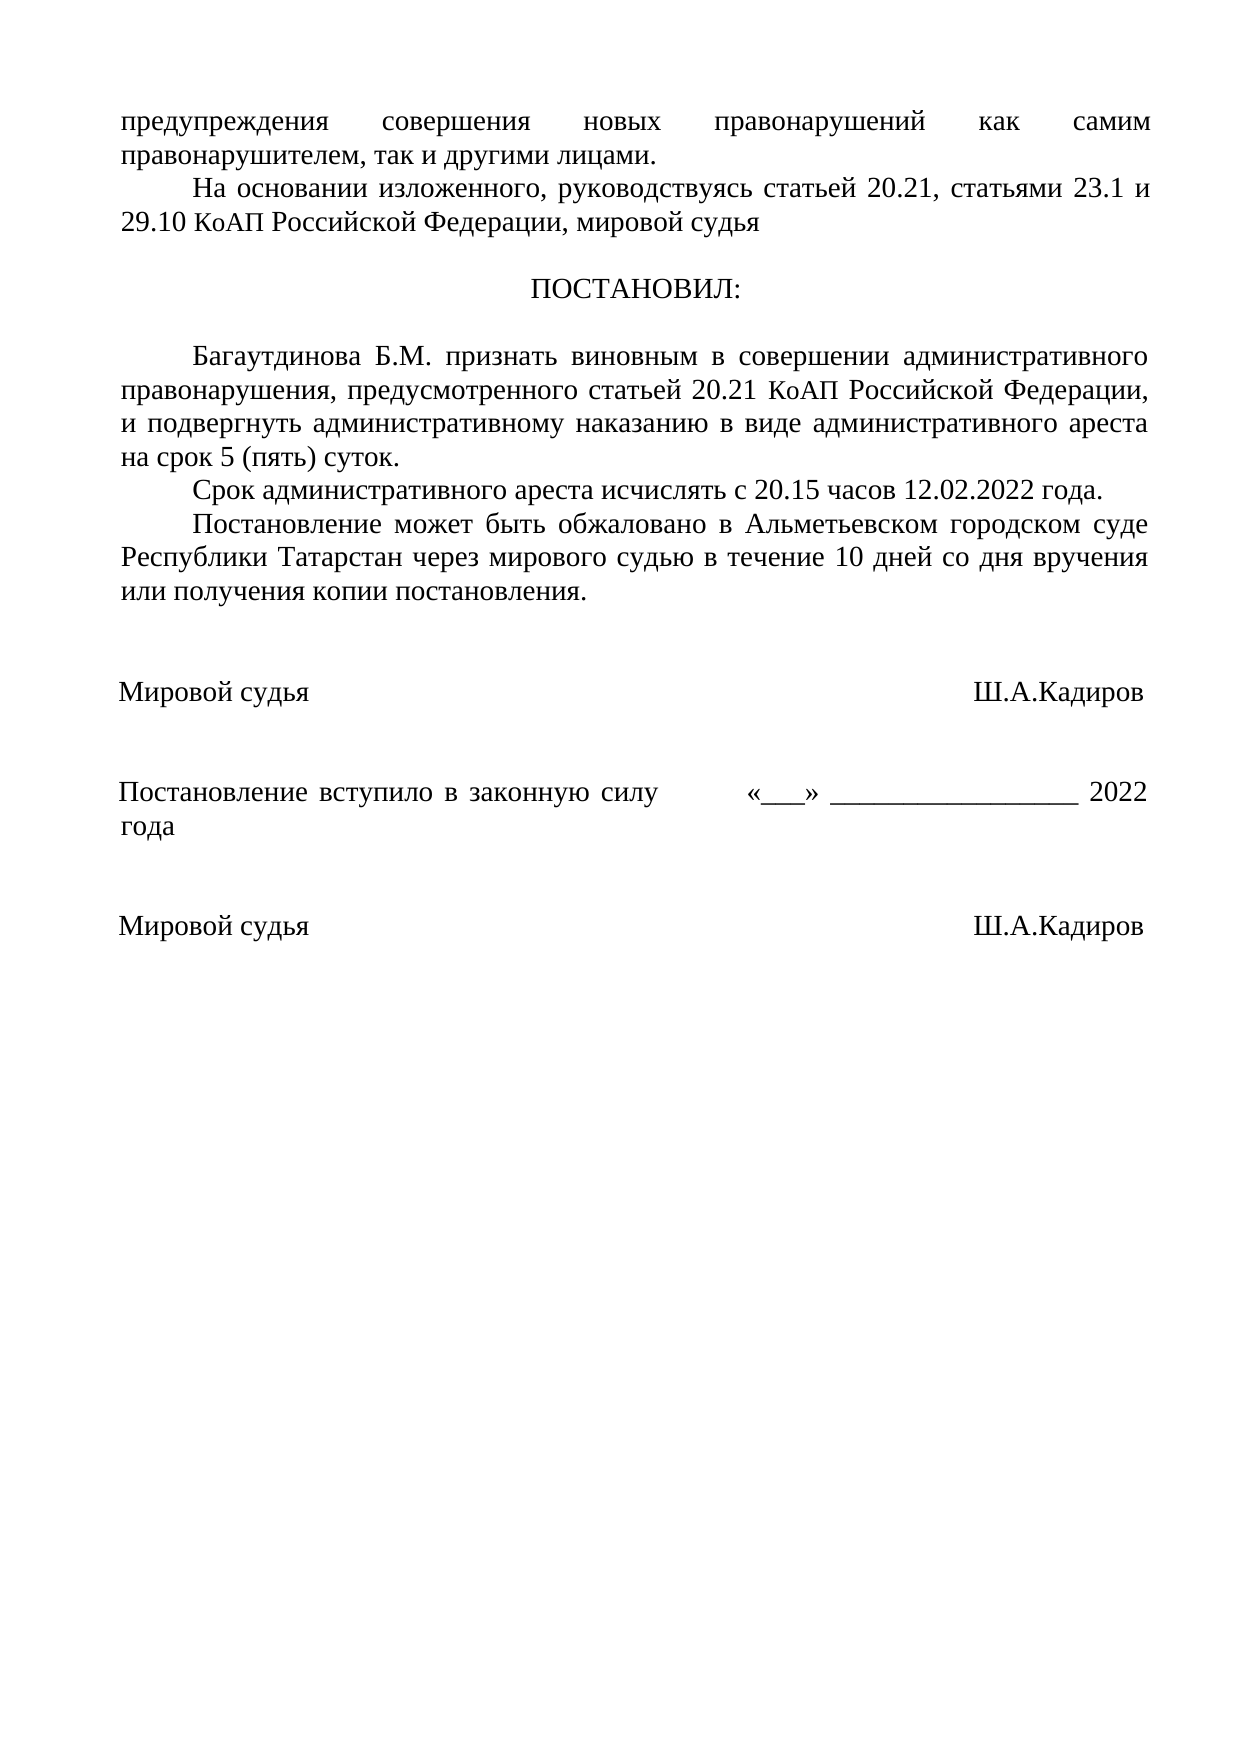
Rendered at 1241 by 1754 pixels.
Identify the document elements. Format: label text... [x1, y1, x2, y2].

text Постановление вступило в законную силу «___» _________________ 2022 года [118, 774, 1149, 841]
text Срок административного ареста исчислять с 20.15 часов 12.02.2022 года. [121, 472, 1149, 506]
text На основании изложенного, руководствуясь статьей 20.21, статьями 23.1 и 29.10 КоАП Российской Федерации, мировой судья [121, 171, 1151, 238]
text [121, 103, 1151, 171]
text Постановление может быть обжаловано в Альметьевском городском суде Республики Татарстан через мирового судью в течение 10 дней со дня вручения или получения копии постановления. [121, 506, 1149, 607]
text Мировой судья Ш.А.Кадиров [118, 674, 1149, 707]
text Багаутдинова Б.М. признать виновным в совершении административного правонарушения, предусмотренного статьей 20.21 КоАП Российской Федерации, и подвергнуть административному наказанию в виде административного ареста на срок 5 (пять) суток. [121, 338, 1149, 472]
text ПОСТАНОВИЛ: [120, 271, 1151, 305]
text Мировой судья Ш.А.Кадиров [118, 908, 1149, 942]
